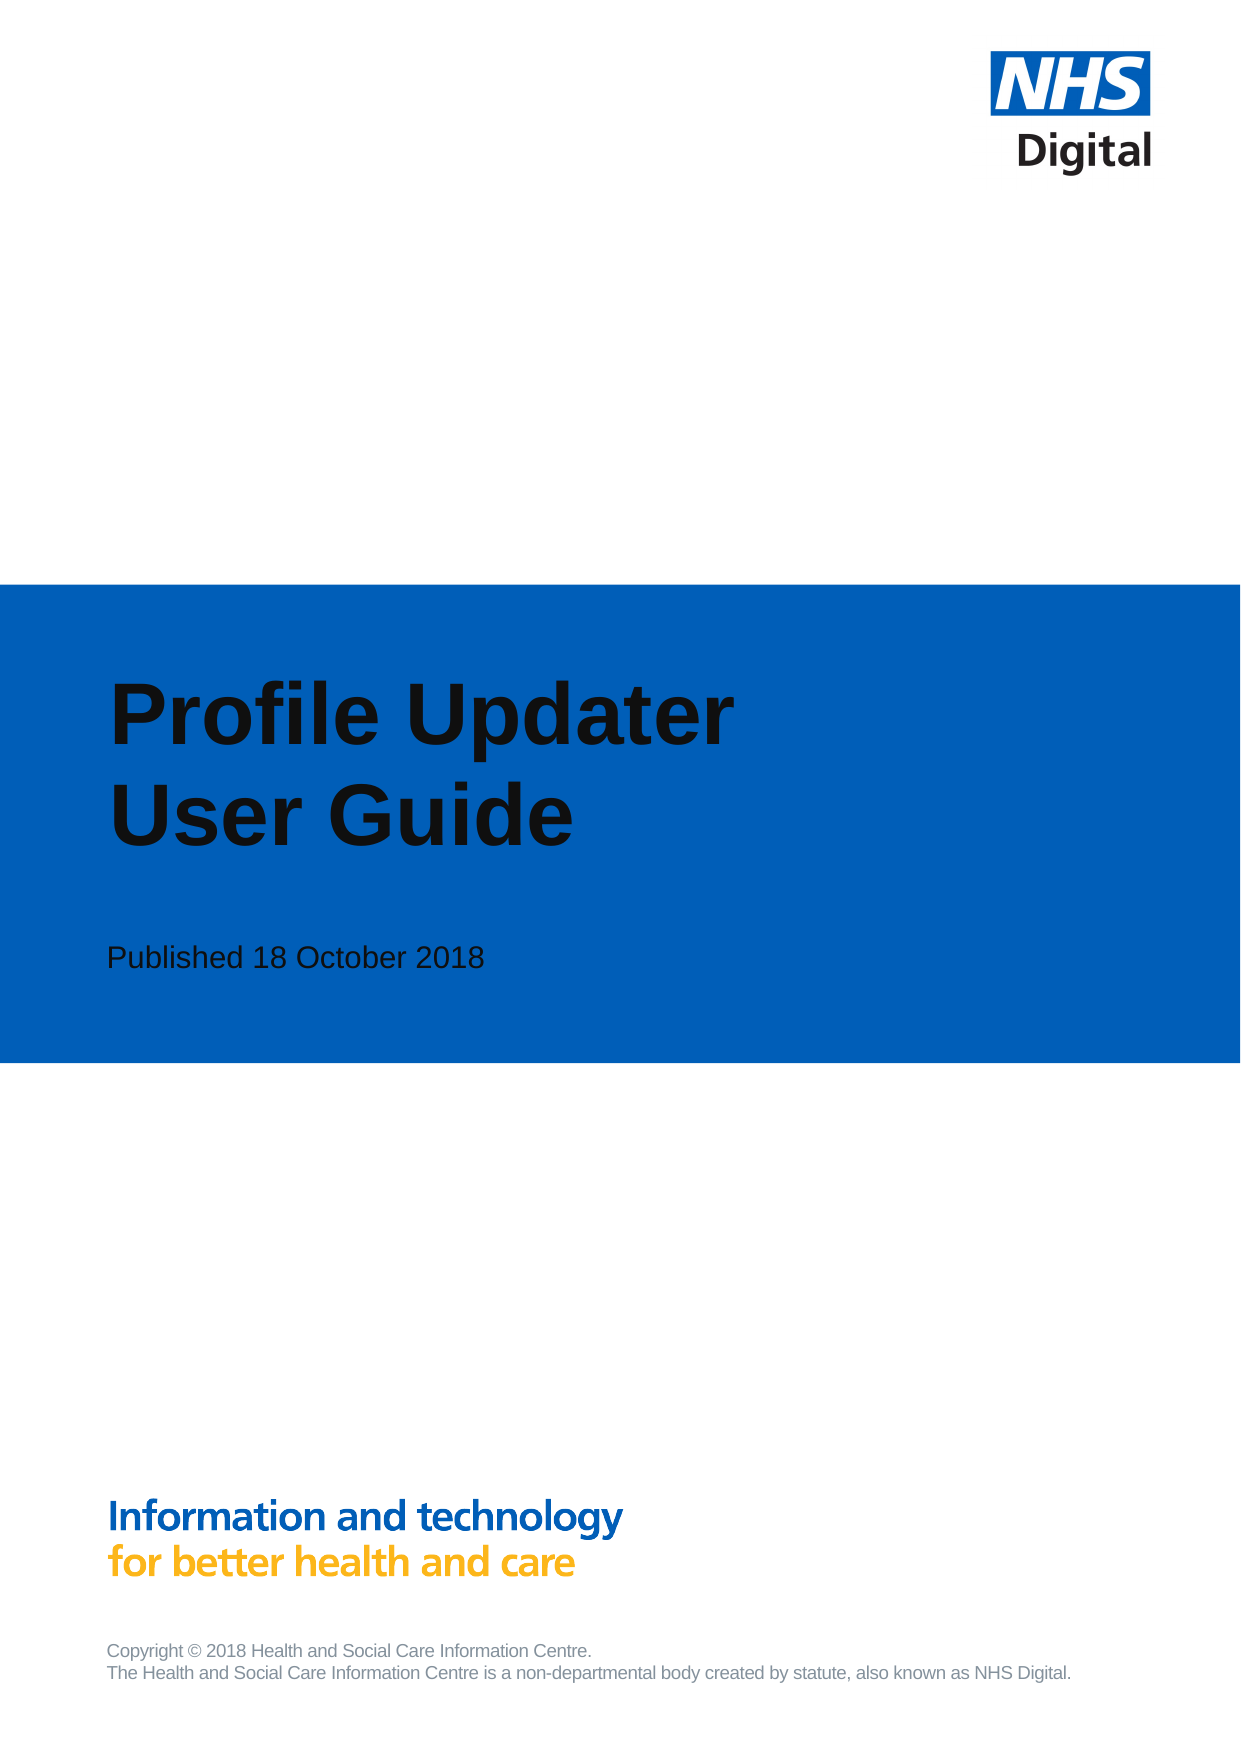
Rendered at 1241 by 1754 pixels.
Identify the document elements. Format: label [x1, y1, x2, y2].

picture [971, 35, 1166, 189]
picture [100, 1488, 632, 1592]
